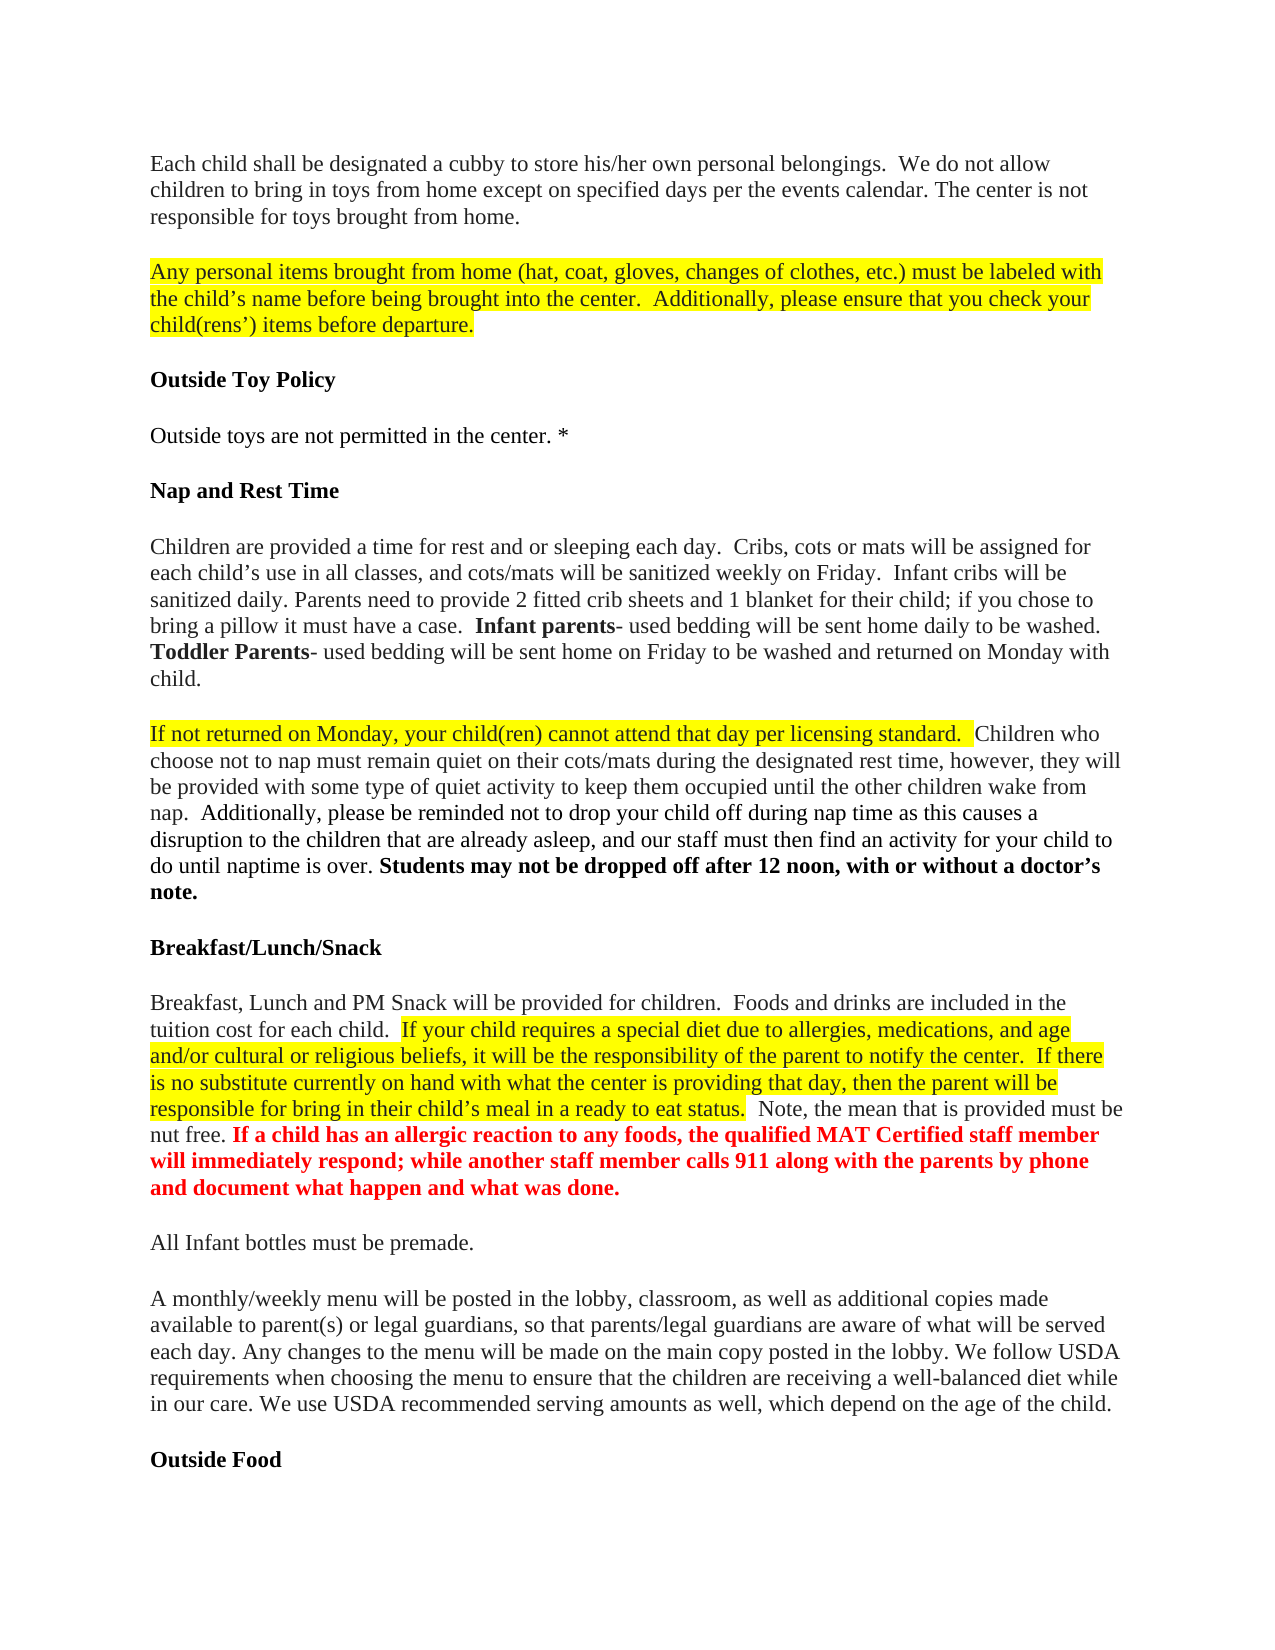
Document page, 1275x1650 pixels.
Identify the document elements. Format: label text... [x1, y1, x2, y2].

text Outside Toy Policy [150, 366, 1125, 393]
text Breakfast/Lunch/Snack [150, 934, 1125, 960]
text Children are provided a time for rest and or sleeping each day. Cribs, cots or mats will be assigned for each child’s use in all classes, and cots/mats will be sanitized weekly on Friday. Infant cribs will be sanitized daily. Parents need to provide 2 fitted crib sheets and 1 blanket for their child; if you chose to bring a pillow it must have a case. Infant parents- used bedding will be sent home daily to be washed. Toddler Parents- used bedding will be sent home on Friday to be washed and returned on Monday with child. [150, 533, 1125, 691]
text Outside Food [150, 1446, 1125, 1472]
text All Infant bottles must be premade. [150, 1229, 1125, 1256]
text Outside toys are not permitted in the center. * [150, 422, 1125, 448]
text A monthly/weekly menu will be posted in the lobby, classroom, as well as additional copies made available to parent(s) or legal guardians, so that parents/legal guardians are aware of what will be served each day. Any changes to the menu will be made on the main copy posted in the lobby. We follow USDA requirements when choosing the menu to ensure that the children are receiving a well-balanced diet while in our care. We use USDA recommended serving amounts as well, which depend on the age of the child. [150, 1285, 1125, 1417]
text Each child shall be designated a cubby to store his/her own personal belongings. We do not allow children to bring in toys from home except on specified days per the events calendar. The center is not responsible for toys brought from home. [150, 150, 1125, 229]
text If not returned on Monday, your child(ren) cannot attend that day per licensing standard. Children who choose not to nap must remain quiet on their cots/mats during the designated rest time, however, they will be provided with some type of quiet activity to keep them occupied until the other children wake from nap. Additionally, please be reminded not to drop your child off during nap time as this causes a disruption to the children that are already asleep, and our staff must then find an activity for your child to do until naptime is over. Students may not be dropped off after 12 noon, with or without a doctor’s note. [150, 720, 1125, 905]
text Nap and Rest Time [150, 477, 1125, 504]
text Any personal items brought from home (hat, coat, gloves, changes of clothes, etc.) must be labeled with the child’s name before being brought into the center. Additionally, please ensure that you check your child(rens’) items before departure. [150, 258, 1125, 337]
text Breakfast, Lunch and PM Snack will be provided for children. Foods and drinks are included in the tuition cost for each child. If your child requires a special diet due to allergies, medications, and age and/or cultural or religious beliefs, it will be the responsibility of the parent to notify the center. If there is no substitute currently on hand with what the center is providing that day, then the parent will be responsible for bring in their child’s meal in a ready to eat status. Note, the mean that is provided must be nut free. If a child has an allergic reaction to any foods, the qualified MAT Certified staff member will immediately respond; while another staff member calls 911 along with the parents by phone and document what happen and what was done. [150, 989, 1125, 1200]
